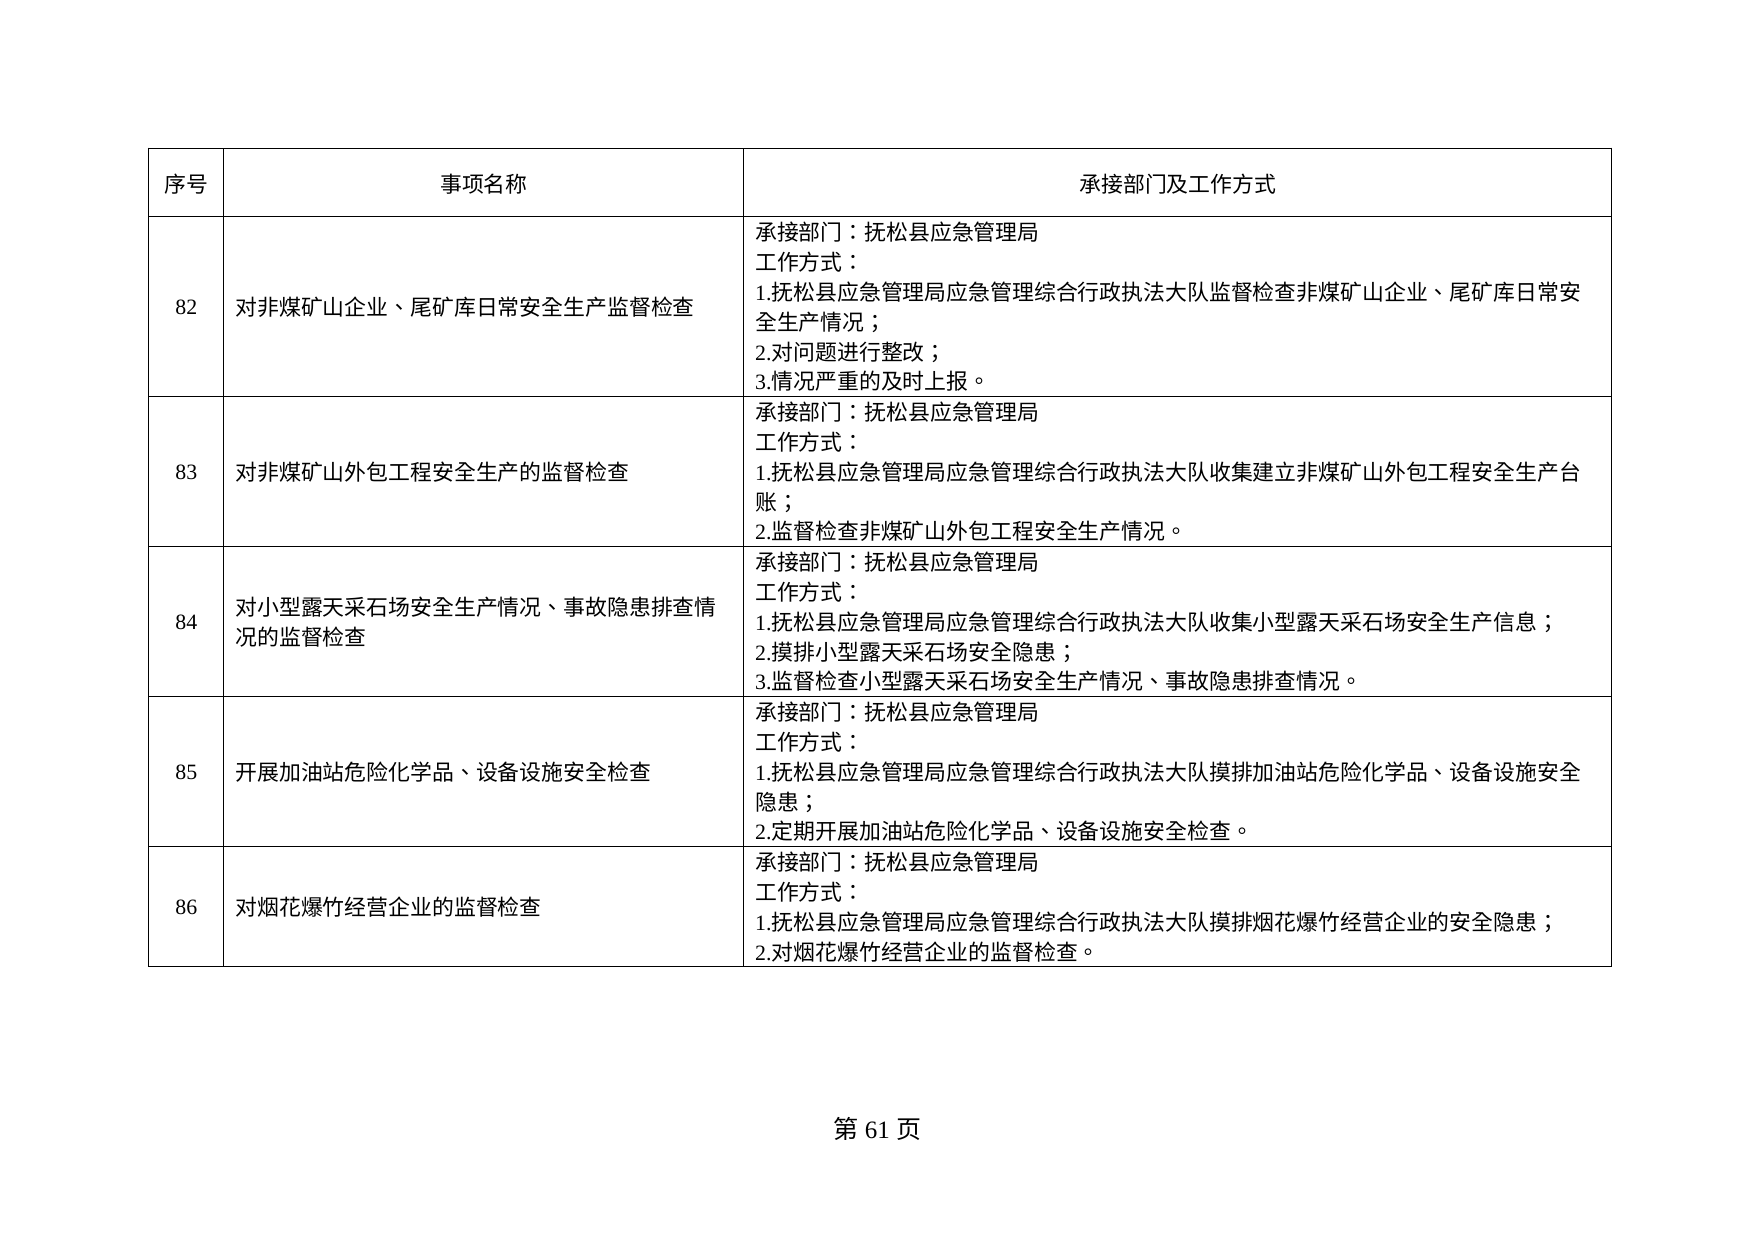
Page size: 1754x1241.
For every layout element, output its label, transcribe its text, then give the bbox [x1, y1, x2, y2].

table_cell 对非煤矿山企业、尾矿库日常安全生产监督检查 [224, 217, 743, 396]
table_cell 承接部门：抚松县应急管理局 工作方式： 1.抚松县应急管理局应急管理综合行政执法大队摸排加油站危险化学品、设备设施安全隐患； 2.定期开展加油站危险化学品、设备设施安全检查。 [744, 697, 1611, 846]
table_cell 85 [149, 697, 223, 846]
table_cell 承接部门：抚松县应急管理局 工作方式： 1.抚松县应急管理局应急管理综合行政执法大队收集小型露天采石场安全生产信息； 2.摸排小型露天采石场安全隐患； 3.监督检查小型露天采石场安全生产情况、事故隐患排查情况。 [744, 547, 1611, 696]
table_header 事项名称 [224, 149, 743, 216]
table_cell 对小型露天采石场安全生产情况、事故隐患排查情况的监督检查 [224, 547, 743, 696]
table_cell 83 [149, 397, 223, 546]
table_cell 承接部门：抚松县应急管理局 工作方式： 1.抚松县应急管理局应急管理综合行政执法大队收集建立非煤矿山外包工程安全生产台账； 2.监督检查非煤矿山外包工程安全生产情况。 [744, 397, 1611, 546]
table_cell 82 [149, 217, 223, 396]
table_header 序号 [149, 149, 223, 216]
table_cell 对烟花爆竹经营企业的监督检查 [224, 847, 743, 966]
table_cell 承接部门：抚松县应急管理局 工作方式： 1.抚松县应急管理局应急管理综合行政执法大队摸排烟花爆竹经营企业的安全隐患； 2.对烟花爆竹经营企业的监督检查。 [744, 847, 1611, 966]
table_cell 承接部门：抚松县应急管理局 工作方式： 1.抚松县应急管理局应急管理综合行政执法大队监督检查非煤矿山企业、尾矿库日常安全生产情况； 2.对问题进行整改； 3.情况严重的及时上报。 [744, 217, 1611, 396]
table_cell 对非煤矿山外包工程安全生产的监督检查 [224, 397, 743, 546]
table_header 承接部门及工作方式 [744, 149, 1611, 216]
table_cell 开展加油站危险化学品、设备设施安全检查 [224, 697, 743, 846]
table_cell 86 [149, 847, 223, 966]
table_cell 84 [149, 547, 223, 696]
